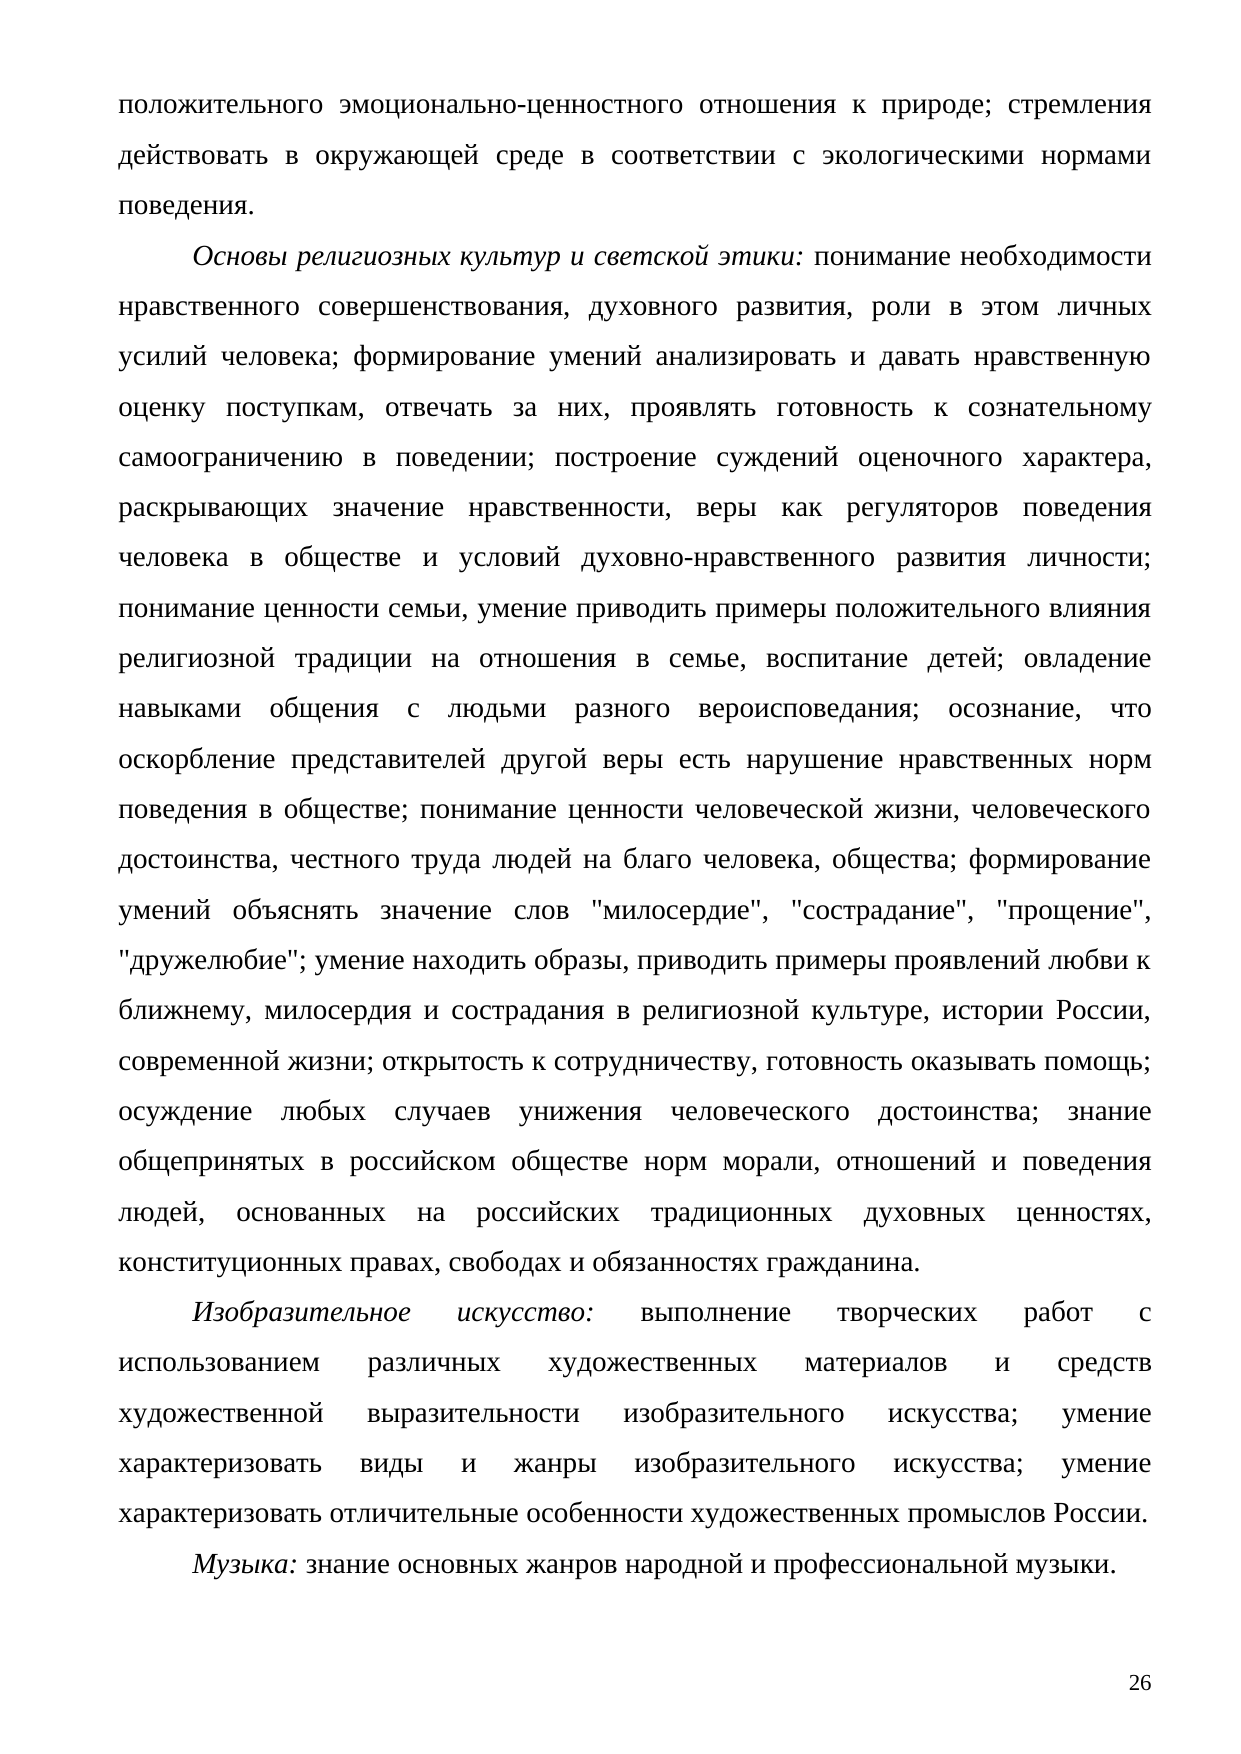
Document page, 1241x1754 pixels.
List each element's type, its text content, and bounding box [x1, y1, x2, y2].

text Основы религиозных культур и светской этики: понимание необходимости нравственного совершенствования, духовного развития, роли в этом личных усилий человека; формирование умений анализировать и давать нравственную оценку поступкам, отвечать за них, проявлять готовность к сознательному самоограничению в поведении; построение суждений оценочного характера, раскрывающих значение нравственности, веры как регуляторов поведения человека в обществе и условий духовно-нравственного развития личности; понимание ценности семьи, умение приводить примеры положительного влияния религиозной традиции на отношения в семье, воспитание детей; овладение навыками общения с людьми разного вероисповедания; осознание, что оскорбление представителей другой веры есть нарушение нравственных норм поведения в обществе; понимание ценности человеческой жизни, человеческого достоинства, честного труда людей на благо человека, общества; формирование умений объяснять значение слов "милосердие", "сострадание", "прощение", "дружелюбие"; умение находить образы, приводить примеры проявлений любви к ближнему, милосердия и сострадания в религиозной культуре, истории России, современной жизни; открытость к сотрудничеству, готовность оказывать помощь; осуждение любых случаев унижения человеческого достоинства; знание общепринятых в российском обществе норм морали, отношений и поведения людей, основанных на российских традиционных духовных ценностях, конституционных правах, свободах и обязанностях гражданина. [118, 238, 1152, 1277]
text Музыка: знание основных жанров народной и профессиональной музыки. [192, 1546, 1167, 1579]
text Изобразительное искусство: выполнение творческих работ с использованием различных художественных материалов и средств художественной выразительности изобразительного искусства; умение характеризовать виды и жанры изобразительного искусства; умение характеризовать отличительные особенности художественных промыслов России. [118, 1294, 1152, 1529]
text положительного эмоционально-ценностного отношения к природе; стремления действовать в окружающей среде в соответствии с экологическими нормами поведения. [118, 87, 1151, 221]
